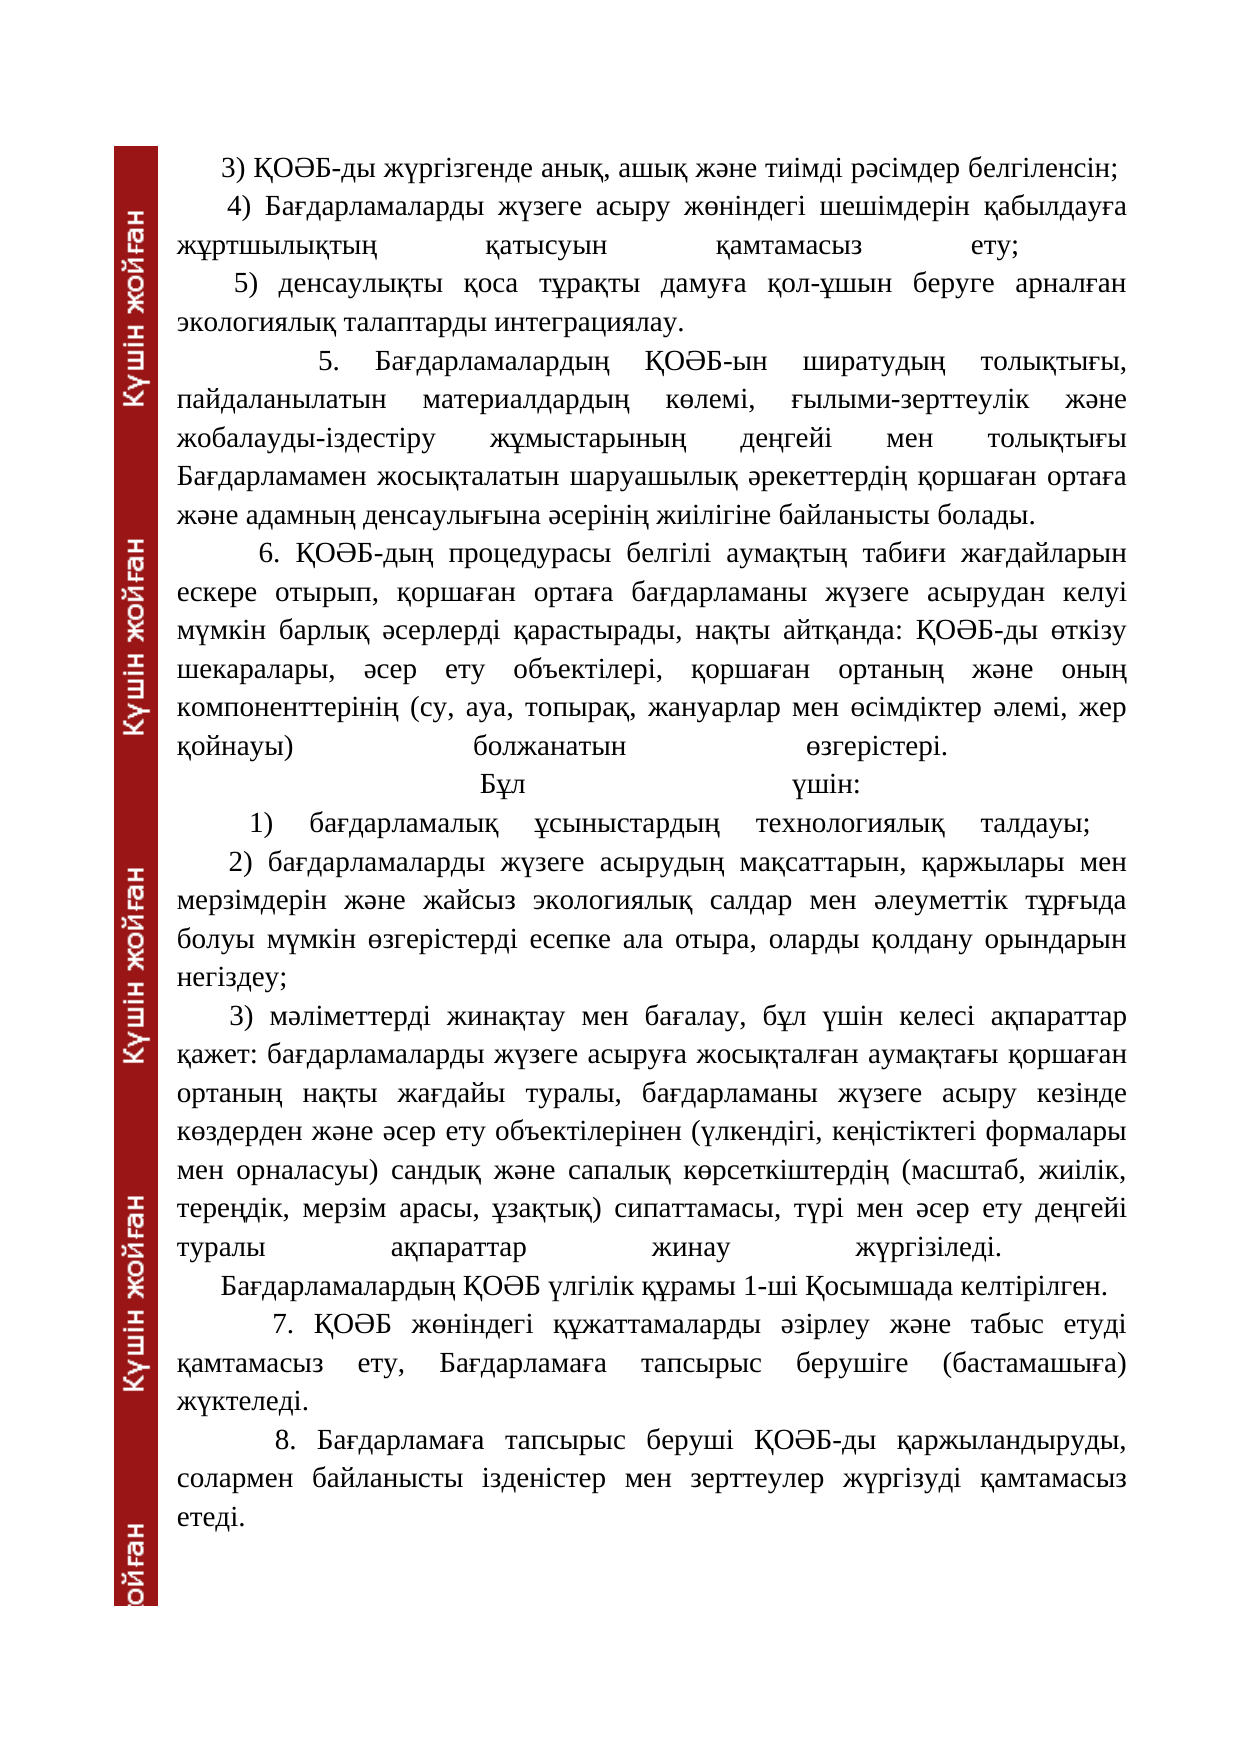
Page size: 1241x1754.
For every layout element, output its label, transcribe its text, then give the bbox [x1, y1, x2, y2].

picture [114, 146, 158, 150]
picture [114, 1417, 158, 1422]
text 8. Бағдарламаға тапсырыс беруші ҚОӘБ-ды қаржыландыруды, солармен байланысты ізденістер мен зерттеулер жүргізуді қамтамасыз етеді. [112, 1422, 1128, 1532]
picture [114, 338, 158, 343]
text 6. ҚОӘБ-дың процедурасы белгілі аумақтың табиғи жағдайларын ескере отырып, қоршаған ортаға бағдарламаны жүзеге асырудан келуі мүмкін барлық әсерлерді қарастырады, нақты айтқанда: ҚОӘБ-ды өткізу шекаралары, әсер ету объектілері, қоршаған ортаның және оның компоненттерінің (су, ауа, топырақ, жануарлар мен өсімдіктер әлемі, жер қойнауы) болжанатын өзгерістері. Бұл үшін: 1) бағдарламалық ұсыныстардың технологиялық талдауы; 2) бағдарламаларды жүзеге асырудың мақсаттарын, қаржылары мен мерзімдерін және жайсыз экологиялық салдар мен әлеуметтік тұрғыда болуы мүмкін өзгерістерді есепке ала отыра, оларды қолдану орындарын негіздеу; 3) мәліметтерді жинақтау мен бағалау, бұл үшін келесі ақпараттар қажет: бағдарламаларды жүзеге асыруға жосықталған аумақтағы қоршаған ортаның нақты жағдайы туралы, бағдарламаны жүзеге асыру кезінде көздерден және әсер ету объектілерінен (үлкендігі, кеңістіктегі формалары мен орналасуы) сандық және сапалық көрсеткіштердің (масштаб, жиілік, тереңдік, мерзім арасы, ұзақтық) сипаттамасы, түрі мен әсер ету деңгейі туралы ақпараттар жинау жүргізіледі. Бағдарламалардың ҚОӘБ үлгілік құрамы 1-ші Қосымшада келтірілген. [112, 535, 1128, 1301]
text 7. ҚОӘБ жөніндегі құжаттамаларды әзірлеу және табыс етуді қамтамасыз ету, Бағдарламаға тапсырыс берушіге (бастамашыға) жүктеледі. [112, 1306, 1128, 1417]
text 5. Бағдарламалардың ҚОӘБ-ын ширатудың толықтығы, пайдаланылатын материалдардың көлемі, ғылыми-зерттеулік және жобалауды-іздестіру жұмыстарының деңгейі мен толықтығы Бағдарламамен жосықталатын шаруашылық әрекеттердің қоршаған ортаға және адамның денсаулығына әсерінің жиілігіне байланысты болады. [112, 343, 1128, 530]
picture [114, 1301, 158, 1306]
picture [114, 1532, 158, 1606]
picture [114, 530, 158, 535]
